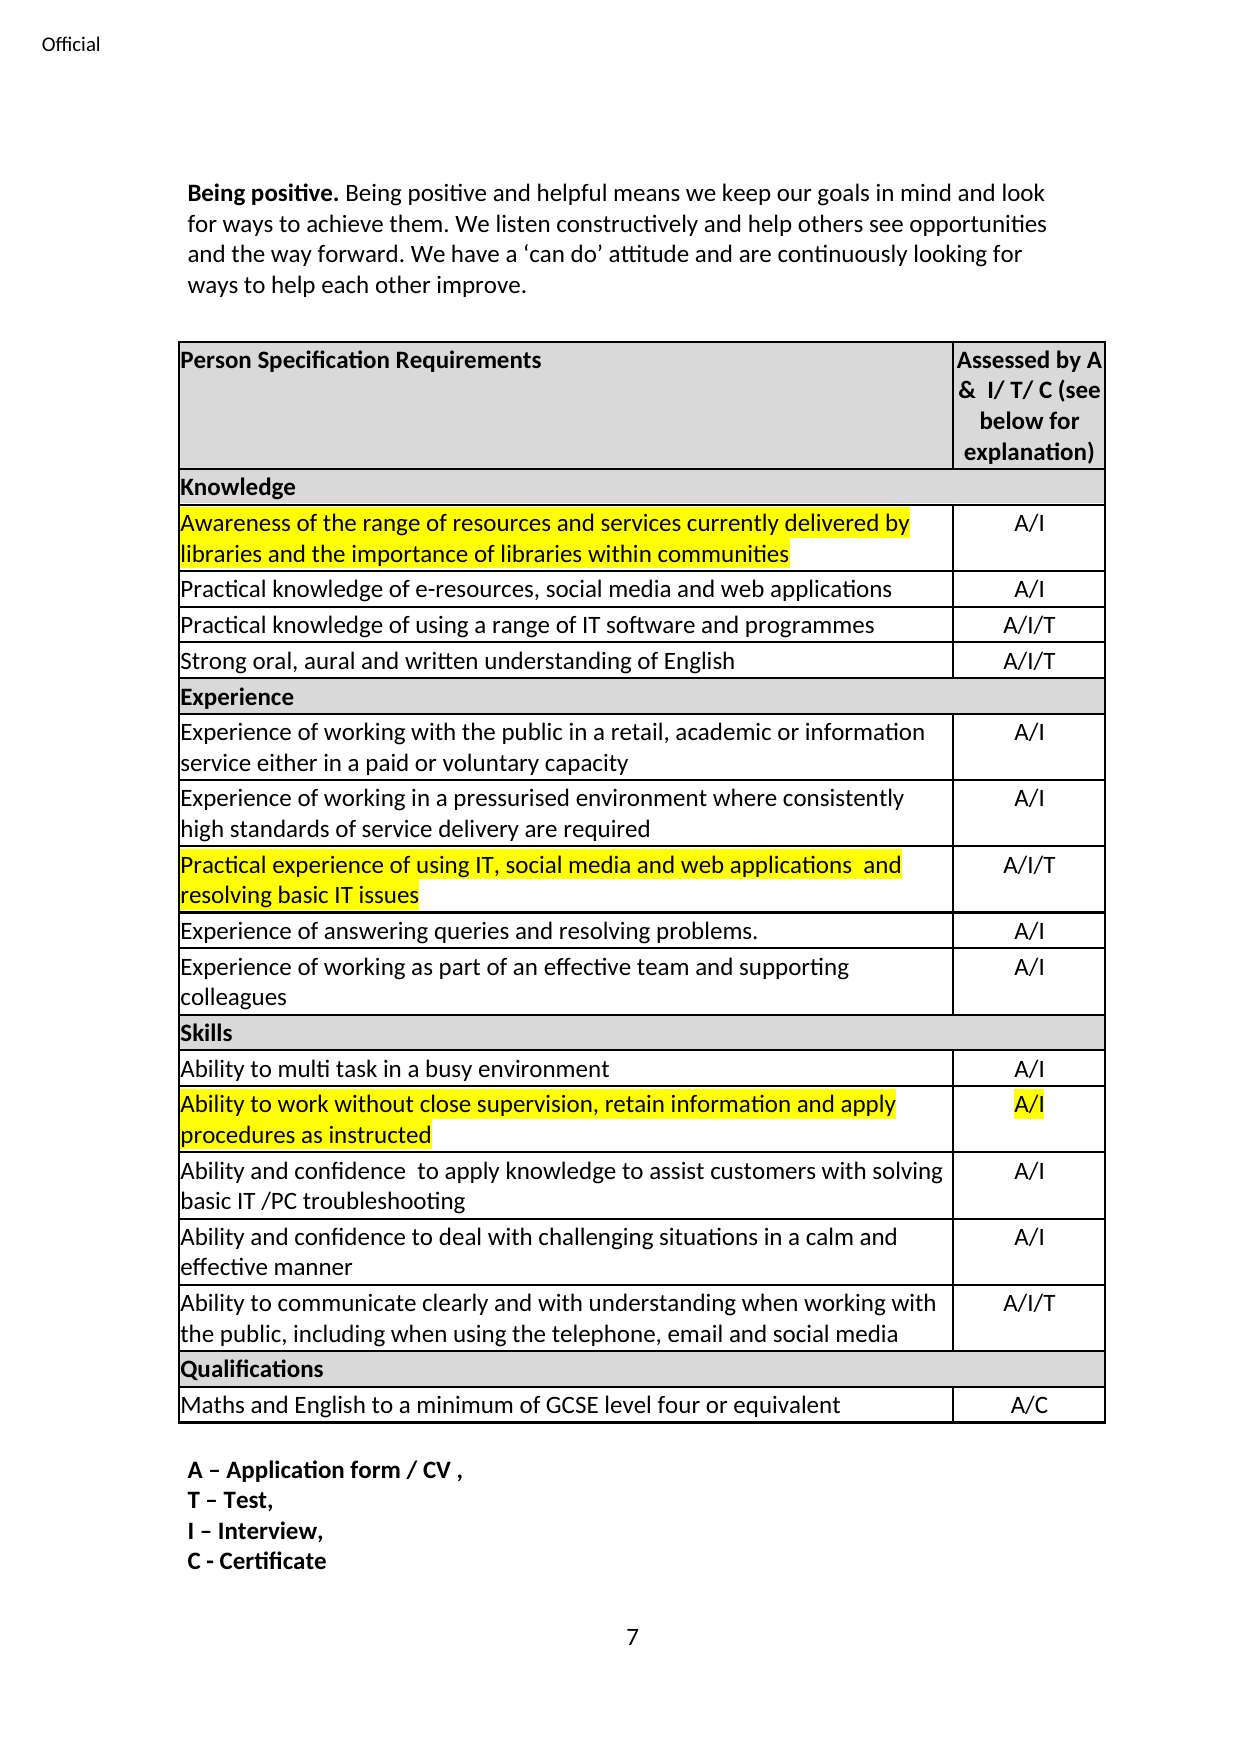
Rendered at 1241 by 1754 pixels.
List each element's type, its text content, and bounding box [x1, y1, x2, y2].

table_cell A/I [954, 781, 1104, 845]
table_cell A/I/T [954, 608, 1104, 641]
table_cell A/I [954, 1153, 1104, 1217]
table_cell Practical knowledge of e-resources, social media and web applications [180, 572, 952, 606]
table_cell Ability and confidence to deal with challenging situations in a calm and effective manner [180, 1220, 952, 1284]
table_cell Ability to communicate clearly and with understanding when working with the public, including when using the telephone, email and social media [180, 1286, 952, 1350]
table_cell Practical experience of using IT, social media and web applications and resolving basic IT issues [180, 847, 952, 911]
table_cell Ability to multi task in a busy environment [180, 1051, 952, 1085]
table_cell Practical knowledge of using a range of IT software and programmes [180, 608, 952, 641]
table_cell A/I [954, 1087, 1104, 1151]
table_header Person Specification Requirements [180, 343, 952, 468]
table_cell Skills [180, 1016, 1104, 1049]
text T – Test, [187, 1484, 1078, 1515]
table_cell A/I [954, 1051, 1104, 1085]
table_cell A/I/T [954, 1286, 1104, 1350]
table_cell A/I [954, 949, 1104, 1013]
text A – Application form / CV , [187, 1454, 1078, 1484]
table_cell Maths and English to a minimum of GCSE level four or equivalent [180, 1388, 952, 1421]
text I – Interview, [187, 1515, 1078, 1546]
table_cell Qualifications [180, 1352, 1104, 1386]
table_cell A/I/T [954, 847, 1104, 911]
table_cell Strong oral, aural and written understanding of English [180, 643, 952, 677]
text Being positive. Being positive and helpful means we keep our goals in mind and look for ways to achieve them. We listen constructively and help others see opportunities and the way forward. We have a ‘can do’ attitude and are continuously looking for ways to help each other improve. [187, 177, 1078, 299]
table_cell Knowledge [180, 470, 1104, 503]
table_cell Experience [180, 679, 1104, 713]
table_cell A/I [954, 506, 1104, 570]
table_cell A/C [954, 1388, 1104, 1421]
table_cell A/I/T [954, 643, 1104, 677]
table_cell Experience of working as part of an effective team and supporting colleagues [180, 949, 952, 1013]
table_cell Awareness of the range of resources and services currently delivered by libraries and the importance of libraries within communities [180, 506, 952, 570]
table_cell A/I [954, 572, 1104, 606]
table_cell A/I [954, 715, 1104, 779]
table_cell Ability to work without close supervision, retain information and apply procedures as instructed [180, 1087, 952, 1151]
table_cell A/I [954, 1220, 1104, 1284]
text C - Certificate [187, 1546, 1078, 1576]
table_cell Experience of working in a pressurised environment where consistently high standards of service delivery are required [180, 781, 952, 845]
table_cell Ability and confidence to apply knowledge to assist customers with solving basic IT /PC troubleshooting [180, 1153, 952, 1217]
table_header Assessed by A & I/ T/ C (see below for explanation) [954, 343, 1104, 468]
table_cell A/I [954, 914, 1104, 947]
table_cell Experience of working with the public in a retail, academic or information service either in a paid or voluntary capacity [180, 715, 952, 779]
table_cell Experience of answering queries and resolving problems. [180, 914, 952, 947]
